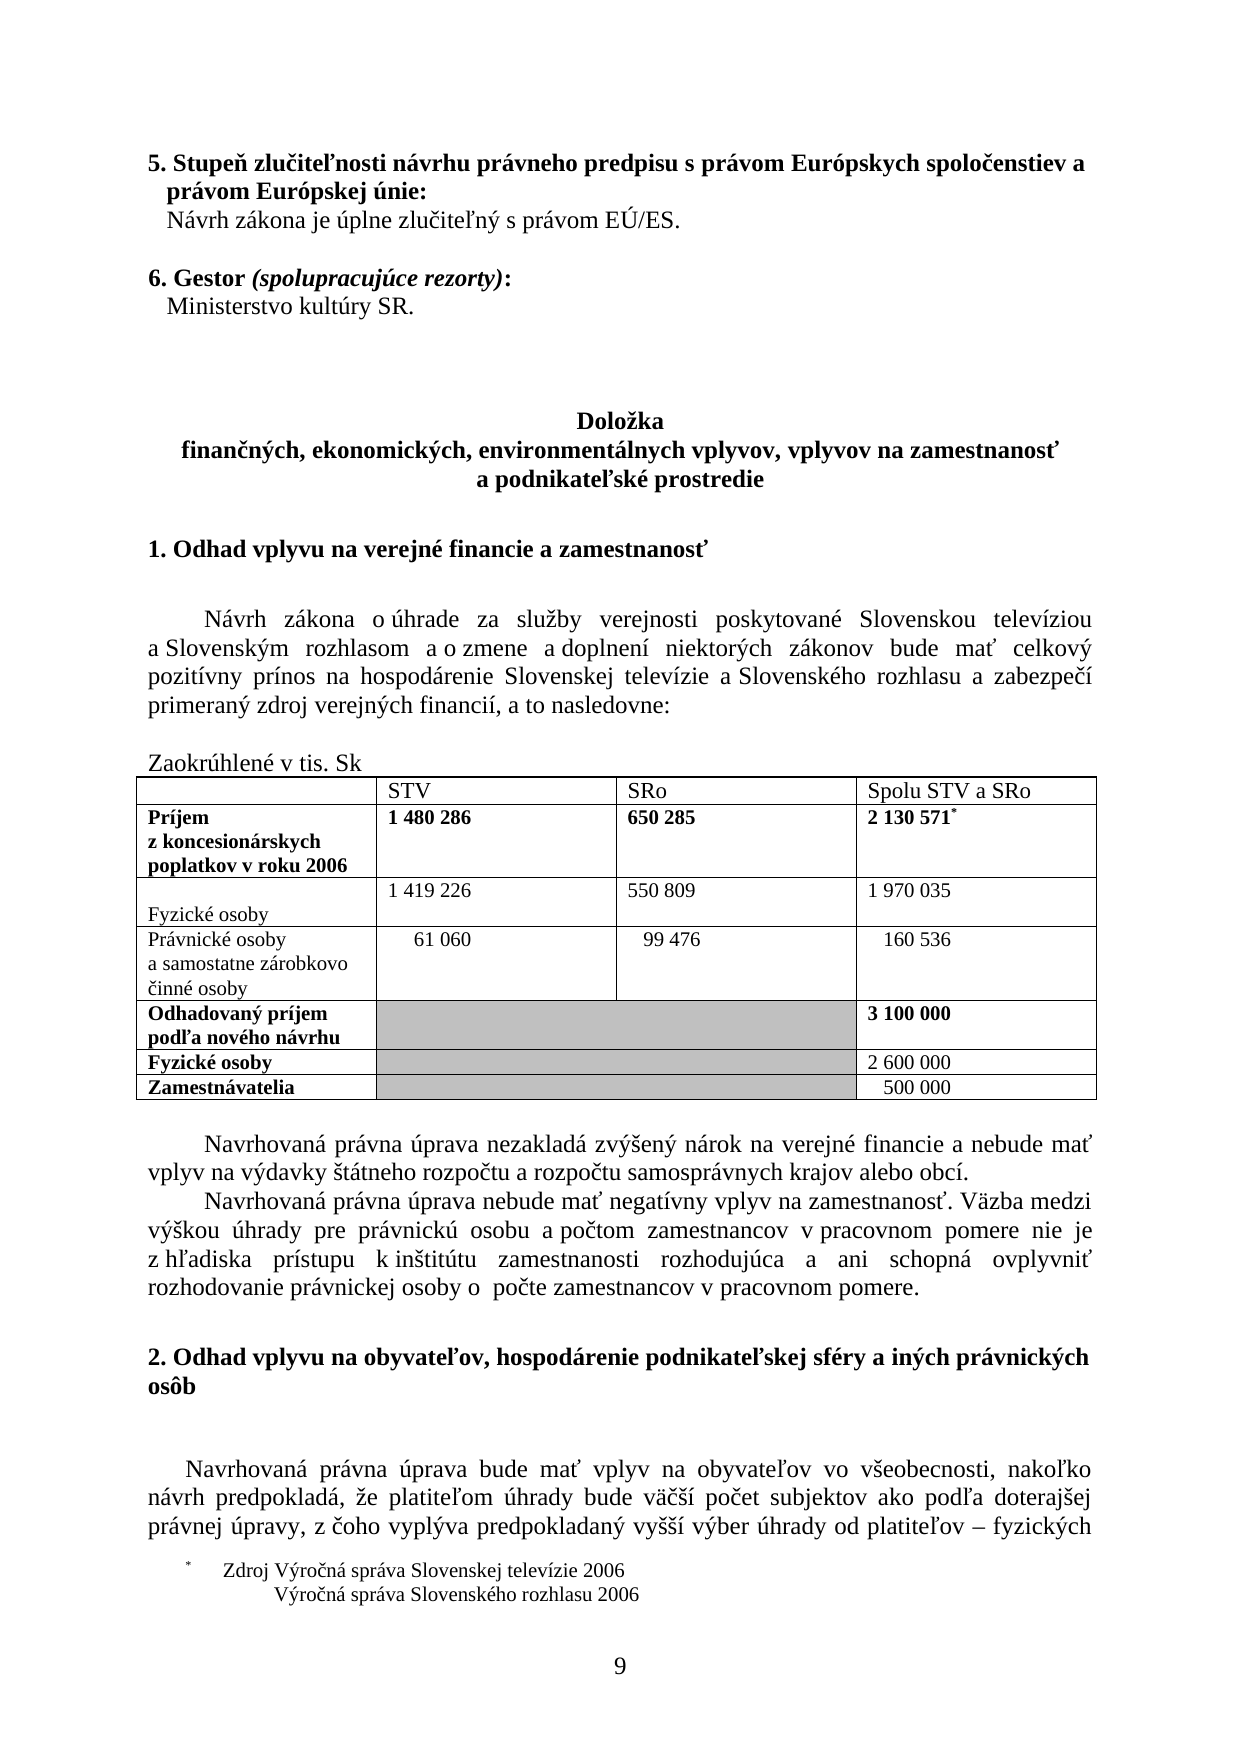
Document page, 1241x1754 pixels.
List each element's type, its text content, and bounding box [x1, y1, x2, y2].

text Návrh zákona o úhrade za služby verejnosti poskytované Slovenskou televíziou a Slovenským rozhlasom a o zmene a doplnení niektorých zákonov bude mať celkový pozitívny prínos na hospodárenie Slovenskej televízie a Slovenského rozhlasu a zabezpečí primeraný zdroj verejných financií, a to nasledovne: [148, 604, 1092, 719]
table_cell Fyzické osoby [137, 878, 376, 926]
text Návrh zákona je úplne zlučiteľný s právom EÚ/ES. [166, 205, 1092, 234]
text Navrhovaná právna úprava nebude mať negatívny vplyv na zamestnanosť. Väzba medzi výškou úhrady pre právnickú osobu a počtom zamestnancov v pracovnom pomere nie je z hľadiska prístupu k inštitútu zamestnanosti rozhodujúca a ani schopná ovplyvniť rozhodovanie právnickej osoby o počte zamestnancov v pracovnom pomere. [148, 1186, 1092, 1301]
text Doložka [148, 406, 1092, 435]
table_header SRo [617, 778, 856, 804]
table_cell 1 970 035 [857, 878, 1096, 926]
text finančných, ekonomických, environmentálnych vplyvov, vplyvov na zamestnanosť a podnikateľské prostredie [148, 435, 1092, 493]
table_cell 160 536 [857, 927, 1096, 999]
table_cell 650 285 [617, 805, 856, 877]
table_cell 1 480 286 [377, 805, 616, 877]
table_cell [377, 1001, 856, 1049]
table_cell 500 000 [857, 1075, 1096, 1099]
table_cell Fyzické osoby [137, 1050, 376, 1074]
table_cell [377, 1075, 856, 1099]
table_cell 61 060 [377, 927, 616, 999]
table_cell 1 419 226 [377, 878, 616, 926]
table_cell [377, 1050, 856, 1074]
text 2. Odhad vplyvu na obyvateľov, hospodárenie podnikateľskej sféry a iných právnických osôb [148, 1342, 1092, 1400]
text 1. Odhad vplyvu na verejné financie a zamestnanosť [148, 534, 1092, 563]
table_cell 550 809 [617, 878, 856, 926]
table_cell Príjem z koncesionárskych poplatkov v roku 2006 [137, 805, 376, 877]
text Navrhovaná právna úprava nezakladá zvýšený nárok na verejné financie a nebude mať vplyv na výdavky štátneho rozpočtu a rozpočtu samosprávnych krajov alebo obcí. [148, 1129, 1092, 1186]
text Ministerstvo kultúry SR. [166, 291, 1092, 320]
table_cell 99 476 [617, 927, 856, 999]
table_cell Právnické osoby a samostatne zárobkovo činné osoby [137, 927, 376, 999]
table_cell Zamestnávatelia [137, 1075, 376, 1099]
table_header [137, 778, 376, 804]
text 6. Gestor (spolupracujúce rezorty): [142, 263, 1092, 291]
table_header STV [377, 778, 616, 804]
table_cell 2 130 571* [857, 805, 1096, 877]
table_cell 3 100 000 [857, 1001, 1096, 1049]
table_cell Odhadovaný príjem podľa nového návrhu [137, 1001, 376, 1049]
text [148, 1454, 1092, 1540]
table_header Spolu STV a SRo [857, 778, 1096, 804]
table_cell 2 600 000 [857, 1050, 1096, 1074]
text 5. Stupeň zlučiteľnosti návrhu právneho predpisu s právom Európskych spoločenstiev a právom Európskej únie: [148, 148, 1092, 205]
text Zaokrúhlené v tis. Sk [148, 748, 1092, 776]
